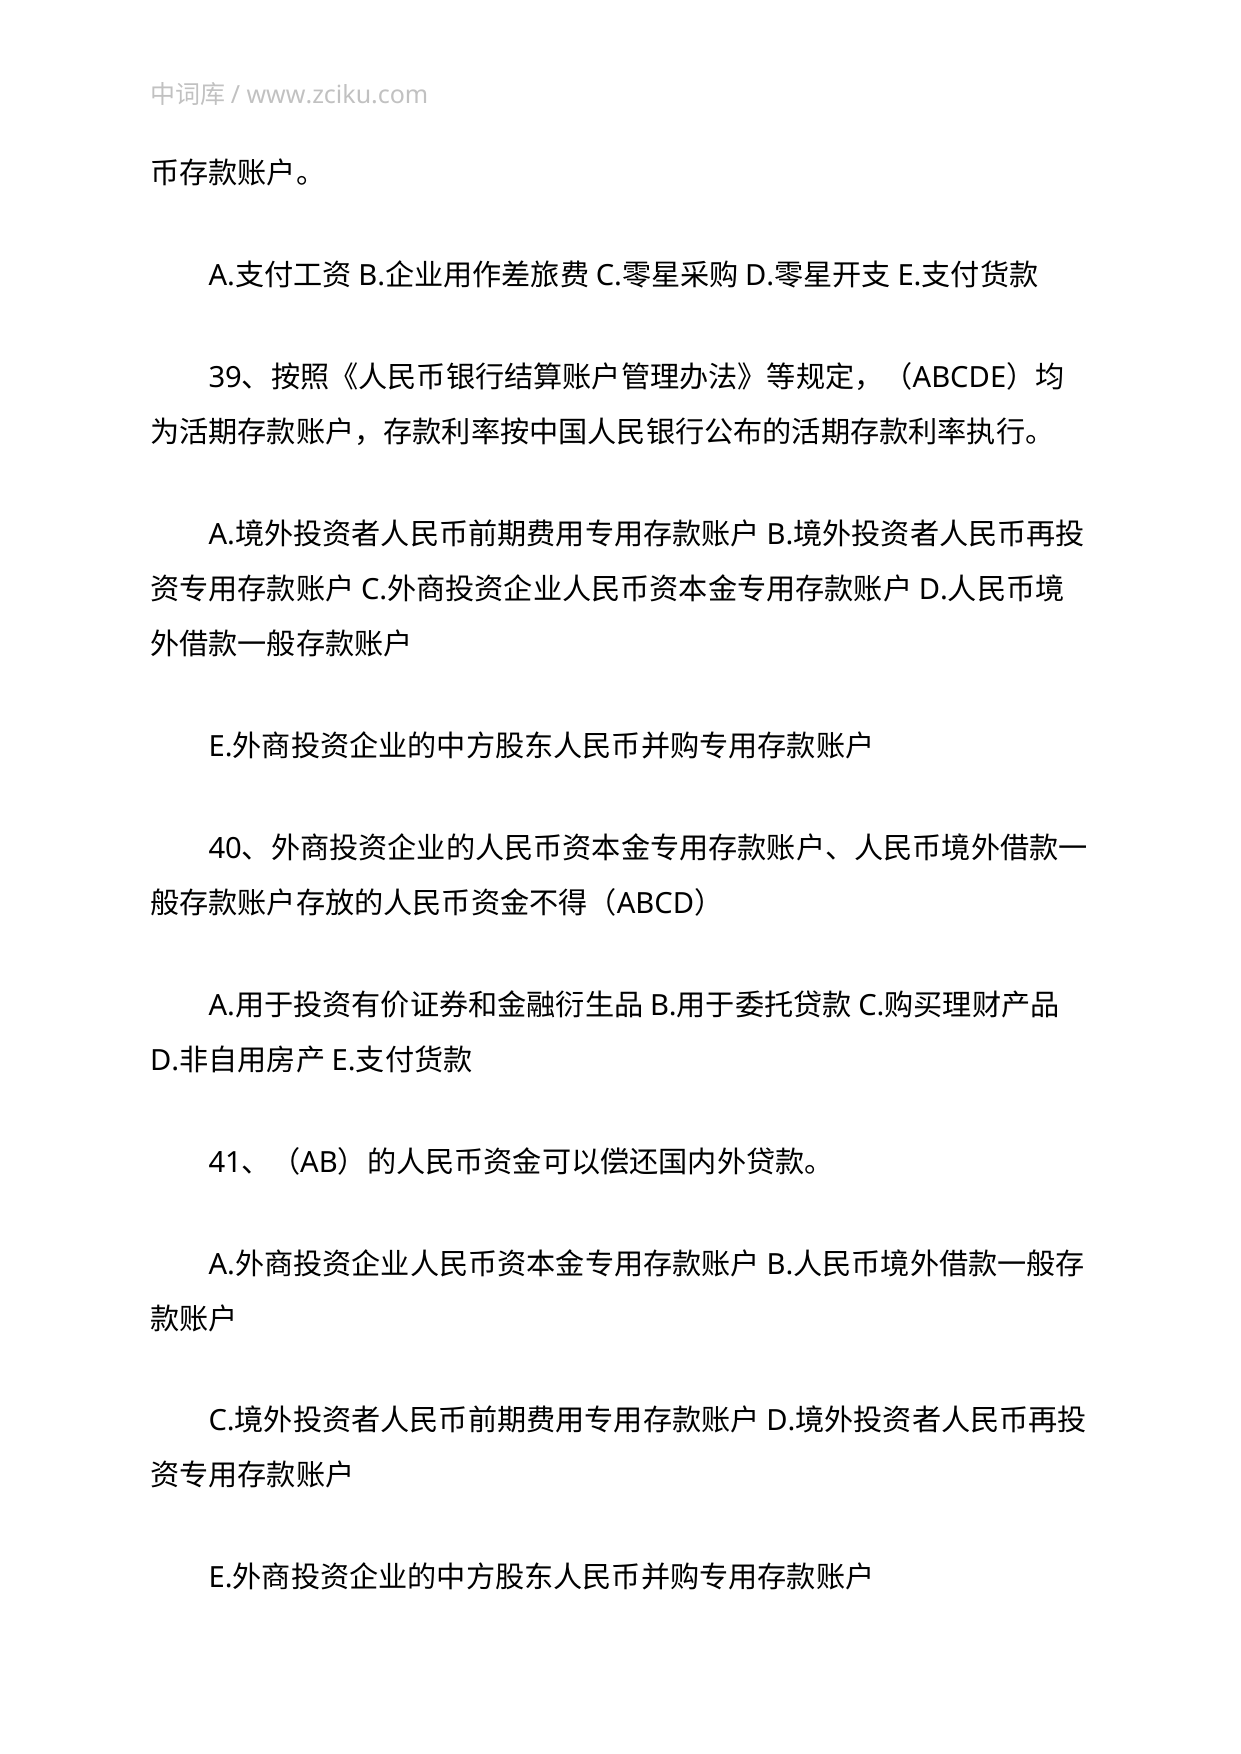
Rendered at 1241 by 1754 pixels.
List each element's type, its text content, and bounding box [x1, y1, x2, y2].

text C.境外投资者人民币前期费用专用存款账户 D.境外投资者人民币再投资专用存款账户 [150, 1397, 1090, 1494]
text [150, 150, 1090, 192]
text 39、按照《人民币银行结算账户管理办法》等规定，（ABCDE）均为活期存款账户，存款利率按中国人民银行公布的活期存款利率执行。 [150, 354, 1090, 451]
text A.境外投资者人民币前期费用专用存款账户 B.境外投资者人民币再投资专用存款账户 C.外商投资企业人民币资本金专用存款账户 D.人民币境外借款一般存款账户 [150, 511, 1090, 663]
text 41、（AB）的人民币资金可以偿还国内外贷款。 [150, 1138, 1090, 1181]
text 40、外商投资企业的人民币资本金专用存款账户、人民币境外借款一般存款账户存放的人民币资金不得（ABCD） [150, 824, 1090, 922]
text E.外商投资企业的中方股东人民币并购专用存款账户 [150, 722, 1090, 765]
text E.外商投资企业的中方股东人民币并购专用存款账户 [150, 1554, 1090, 1596]
text A.支付工资 B.企业用作差旅费 C.零星采购 D.零星开支 E.支付货款 [150, 252, 1090, 294]
text A.用于投资有价证券和金融衍生品 B.用于委托贷款 C.购买理财产品 D.非自用房产 E.支付货款 [150, 981, 1090, 1079]
text A.外商投资企业人民币资本金专用存款账户 B.人民币境外借款一般存款账户 [150, 1240, 1090, 1337]
